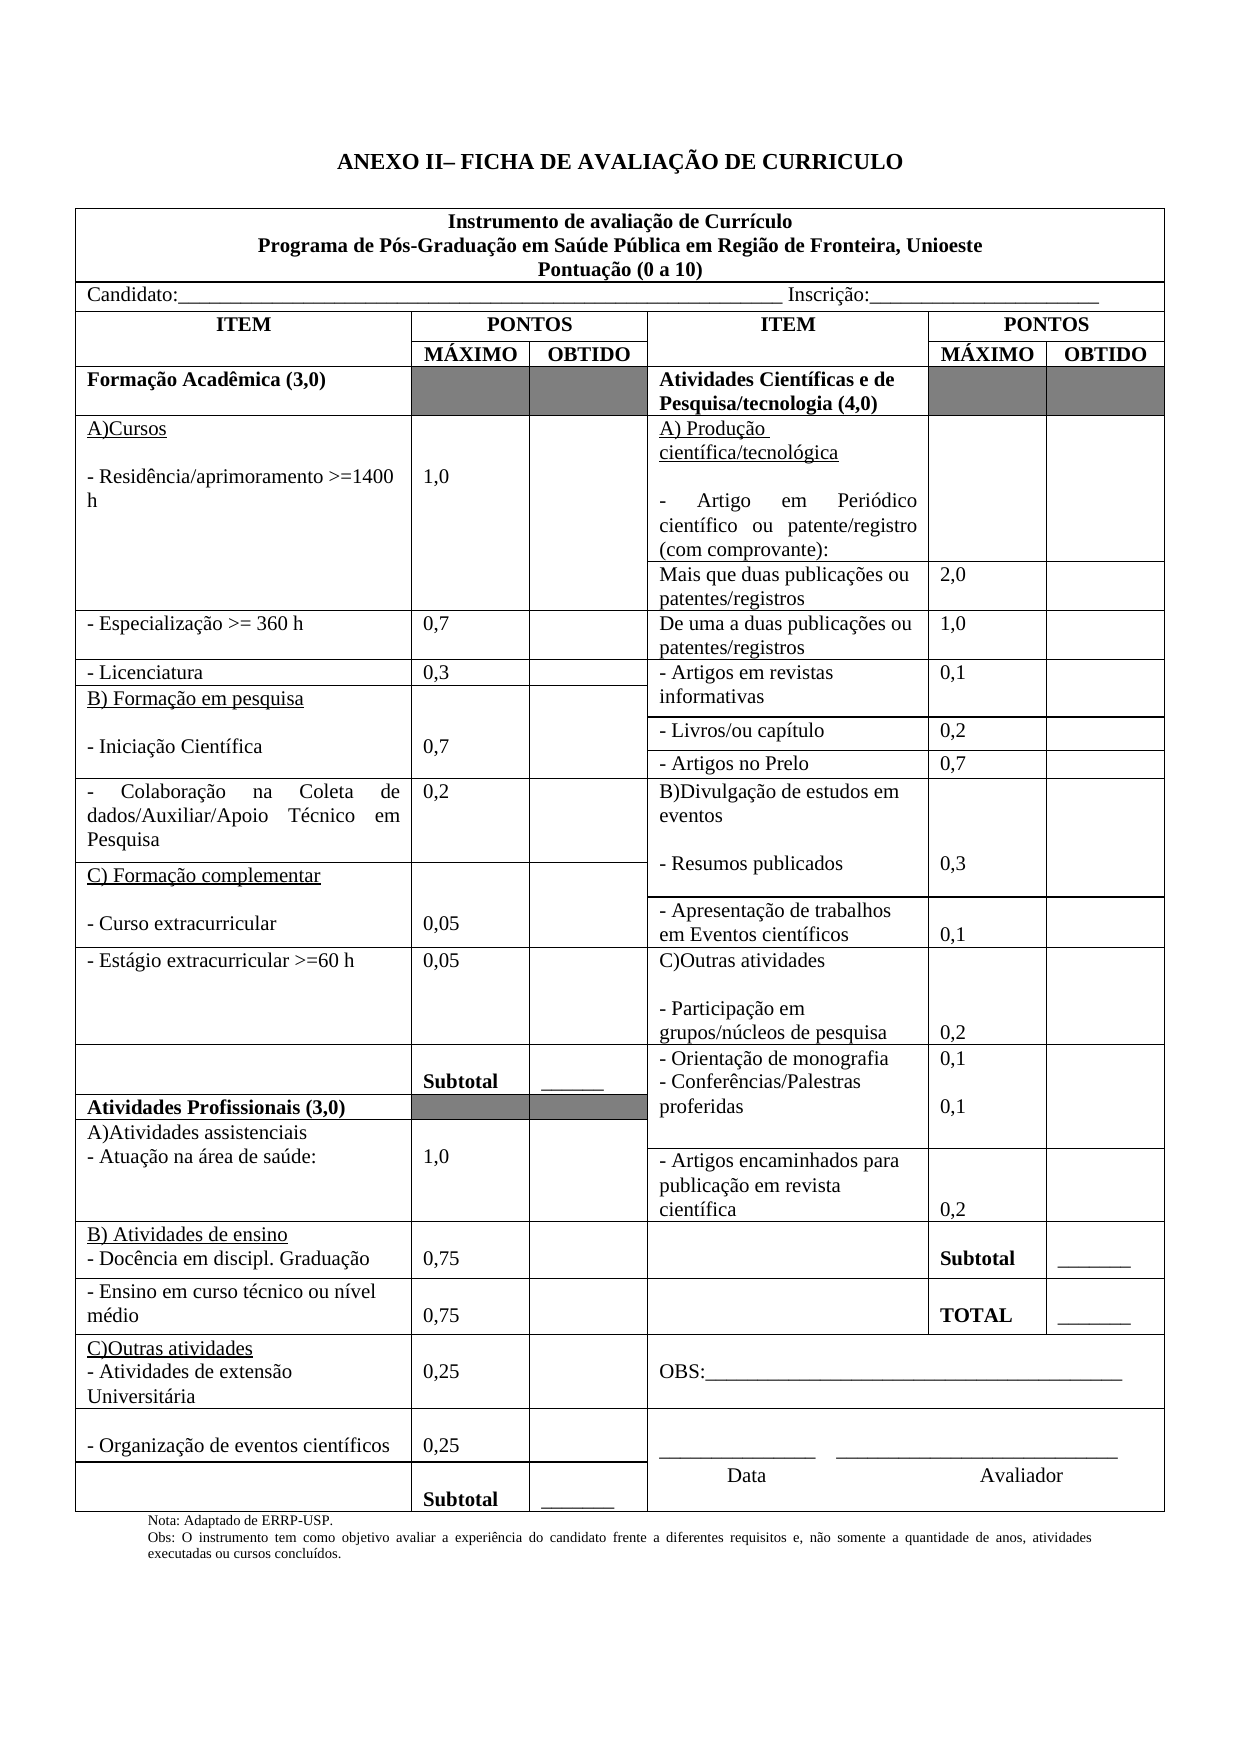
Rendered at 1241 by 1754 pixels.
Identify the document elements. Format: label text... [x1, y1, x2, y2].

table_cell Subtotal [412, 1045, 529, 1093]
table_cell Data Avaliador [648, 1461, 1164, 1511]
table_cell - Organização de eventos científicos [76, 1409, 411, 1461]
table_cell [1047, 367, 1164, 415]
table_cell [530, 416, 647, 610]
table_cell - Licenciatura [76, 660, 411, 685]
table_cell [1047, 898, 1164, 947]
table_cell 0,2 [929, 948, 1046, 1044]
table_cell - Livros/ou capítulo [648, 718, 928, 749]
table_cell 0,7 [412, 686, 529, 778]
table_cell 0,3 [929, 779, 1046, 896]
table_cell [929, 367, 1046, 415]
table_cell _______ [1047, 1279, 1164, 1334]
table_cell 0,7 [929, 751, 1046, 778]
table_cell [1047, 751, 1164, 778]
table_cell [648, 1279, 928, 1334]
table_cell 0,2 [412, 779, 529, 862]
table_cell C)Outras atividades - Atividades de extensão Universitária [76, 1335, 411, 1408]
table_cell [530, 1120, 647, 1221]
table_cell [530, 660, 647, 685]
table_cell [530, 863, 647, 947]
table_cell [530, 611, 647, 659]
table_cell 0,75 [412, 1222, 529, 1278]
table_cell [412, 1095, 529, 1119]
table_cell 0,25 [412, 1335, 529, 1408]
table_cell De uma a duas publicações ou patentes/registros [648, 611, 928, 659]
table_cell [1047, 779, 1164, 896]
table_cell B) Atividades de ensino - Docência em discipl. Graduação [76, 1222, 411, 1278]
table_cell _______ [530, 1463, 647, 1511]
table_cell [530, 686, 647, 778]
table_cell 0,75 [412, 1279, 529, 1334]
table_cell A)Cursos - Residência/aprimoramento >=1400 h [76, 416, 411, 610]
table_cell C)Outras atividades - Participação em grupos/núcleos de pesquisa [648, 948, 928, 1044]
table_cell A)Atividades assistenciais - Atuação na área de saúde: [76, 1120, 411, 1221]
table_cell [412, 367, 529, 415]
table_cell 2,0 [929, 562, 1046, 610]
table_cell OBTIDO [1047, 342, 1164, 366]
table_cell [530, 779, 647, 862]
table_cell 1,0 [929, 611, 1046, 659]
table_cell OBTIDO [530, 342, 647, 366]
table_cell ITEM [76, 312, 411, 366]
table_cell [530, 1095, 647, 1119]
table_cell 0,7 [412, 611, 529, 659]
table_cell 0,05 [412, 863, 529, 947]
table_cell [530, 1335, 647, 1408]
table_cell PONTOS [412, 312, 647, 341]
table_cell PONTOS [929, 312, 1164, 341]
table_cell 0,1 0,1 [929, 1045, 1046, 1147]
table_cell Subtotal [929, 1222, 1046, 1278]
table_cell [76, 1463, 411, 1511]
table_cell Candidato:__________________________________________________________ Inscrição:______________________ [76, 283, 1164, 311]
table_cell [1047, 660, 1164, 716]
table_cell MÁXIMO [929, 342, 1046, 366]
table_cell 0,3 [412, 660, 529, 685]
text Nota: Adaptado de ERRP-USP. [148, 1512, 1092, 1528]
table_cell 0,25 [412, 1409, 529, 1461]
table_cell Mais que duas publicações ou patentes/registros [648, 562, 928, 610]
table_cell MÁXIMO [412, 342, 529, 366]
table_cell - Estágio extracurricular >=60 h [76, 948, 411, 1044]
table_cell Atividades Científicas e de Pesquisa/tecnologia (4,0) [648, 367, 928, 415]
table_cell - Especialização >= 360 h [76, 611, 411, 659]
table_cell C) Formação complementar - Curso extracurricular [76, 863, 411, 947]
table_cell - Artigos encaminhados para publicação em revista científica [648, 1149, 928, 1221]
table_header Instrumento de avaliação de Currículo Programa de Pós-Graduação em Saúde Pública em Região de Fronteira, Unioeste Pontuação (0 a 10) [76, 209, 1164, 281]
table_cell [1047, 718, 1164, 749]
table_cell _______________ ___________________________ [648, 1409, 1164, 1461]
table_cell Atividades Profissionais (3,0) [76, 1095, 411, 1119]
table_cell 0,1 [929, 898, 1046, 947]
table_cell OBS:________________________________________ [648, 1335, 1164, 1408]
table_cell [76, 1045, 411, 1093]
table_cell B) Formação em pesquisa - Iniciação Científica [76, 686, 411, 778]
table_cell [1047, 611, 1164, 659]
table_cell [929, 416, 1046, 561]
table_cell 1,0 [412, 1120, 529, 1221]
table_cell _______ [1047, 1222, 1164, 1278]
table_cell [1047, 562, 1164, 610]
table_cell 0,2 [929, 718, 1046, 749]
table_cell [530, 1279, 647, 1334]
table_cell B)Divulgação de estudos em eventos - Resumos publicados [648, 779, 928, 896]
table_cell [530, 1222, 647, 1278]
table_cell - Artigos em revistas informativas [648, 660, 928, 716]
table_cell 0,2 [929, 1149, 1046, 1221]
table_cell 0,05 [412, 948, 529, 1044]
table_cell [1047, 1149, 1164, 1221]
table_cell [1047, 948, 1164, 1044]
table_cell [530, 367, 647, 415]
table_cell [1047, 416, 1164, 561]
table_cell [648, 1222, 928, 1278]
table_cell TOTAL [929, 1279, 1046, 1334]
text Obs: O instrumento tem como objetivo avaliar a experiência do candidato frente a diferentes requisitos e, não somente a quantidade de anos, atividades executadas ou cursos concluídos. [148, 1528, 1092, 1562]
table_cell Formação Acadêmica (3,0) [76, 367, 411, 415]
table_cell A) Produção científica/tecnológica - Artigo em Periódico científico ou patente/registro (com comprovante): [648, 416, 928, 561]
table_cell [530, 948, 647, 1044]
table_cell ______ [530, 1045, 647, 1093]
table_cell [1047, 1045, 1164, 1147]
table_cell [530, 1409, 647, 1461]
table_cell - Orientação de monografia - Conferências/Palestras proferidas [648, 1045, 928, 1147]
table_cell - Artigos no Prelo [648, 751, 928, 778]
table_cell - Apresentação de trabalhos em Eventos científicos [648, 898, 928, 947]
text ANEXO II– FICHA DE AVALIAÇÃO DE CURRICULO [148, 148, 1092, 174]
table_cell 1,0 [412, 416, 529, 610]
table_cell 0,1 [929, 660, 1046, 716]
table_cell - Ensino em curso técnico ou nível médio [76, 1279, 411, 1334]
table_cell Subtotal [412, 1463, 529, 1511]
table_cell ITEM [648, 312, 928, 366]
table_cell - Colaboração na Coleta de dados/Auxiliar/Apoio Técnico em Pesquisa [76, 779, 411, 862]
